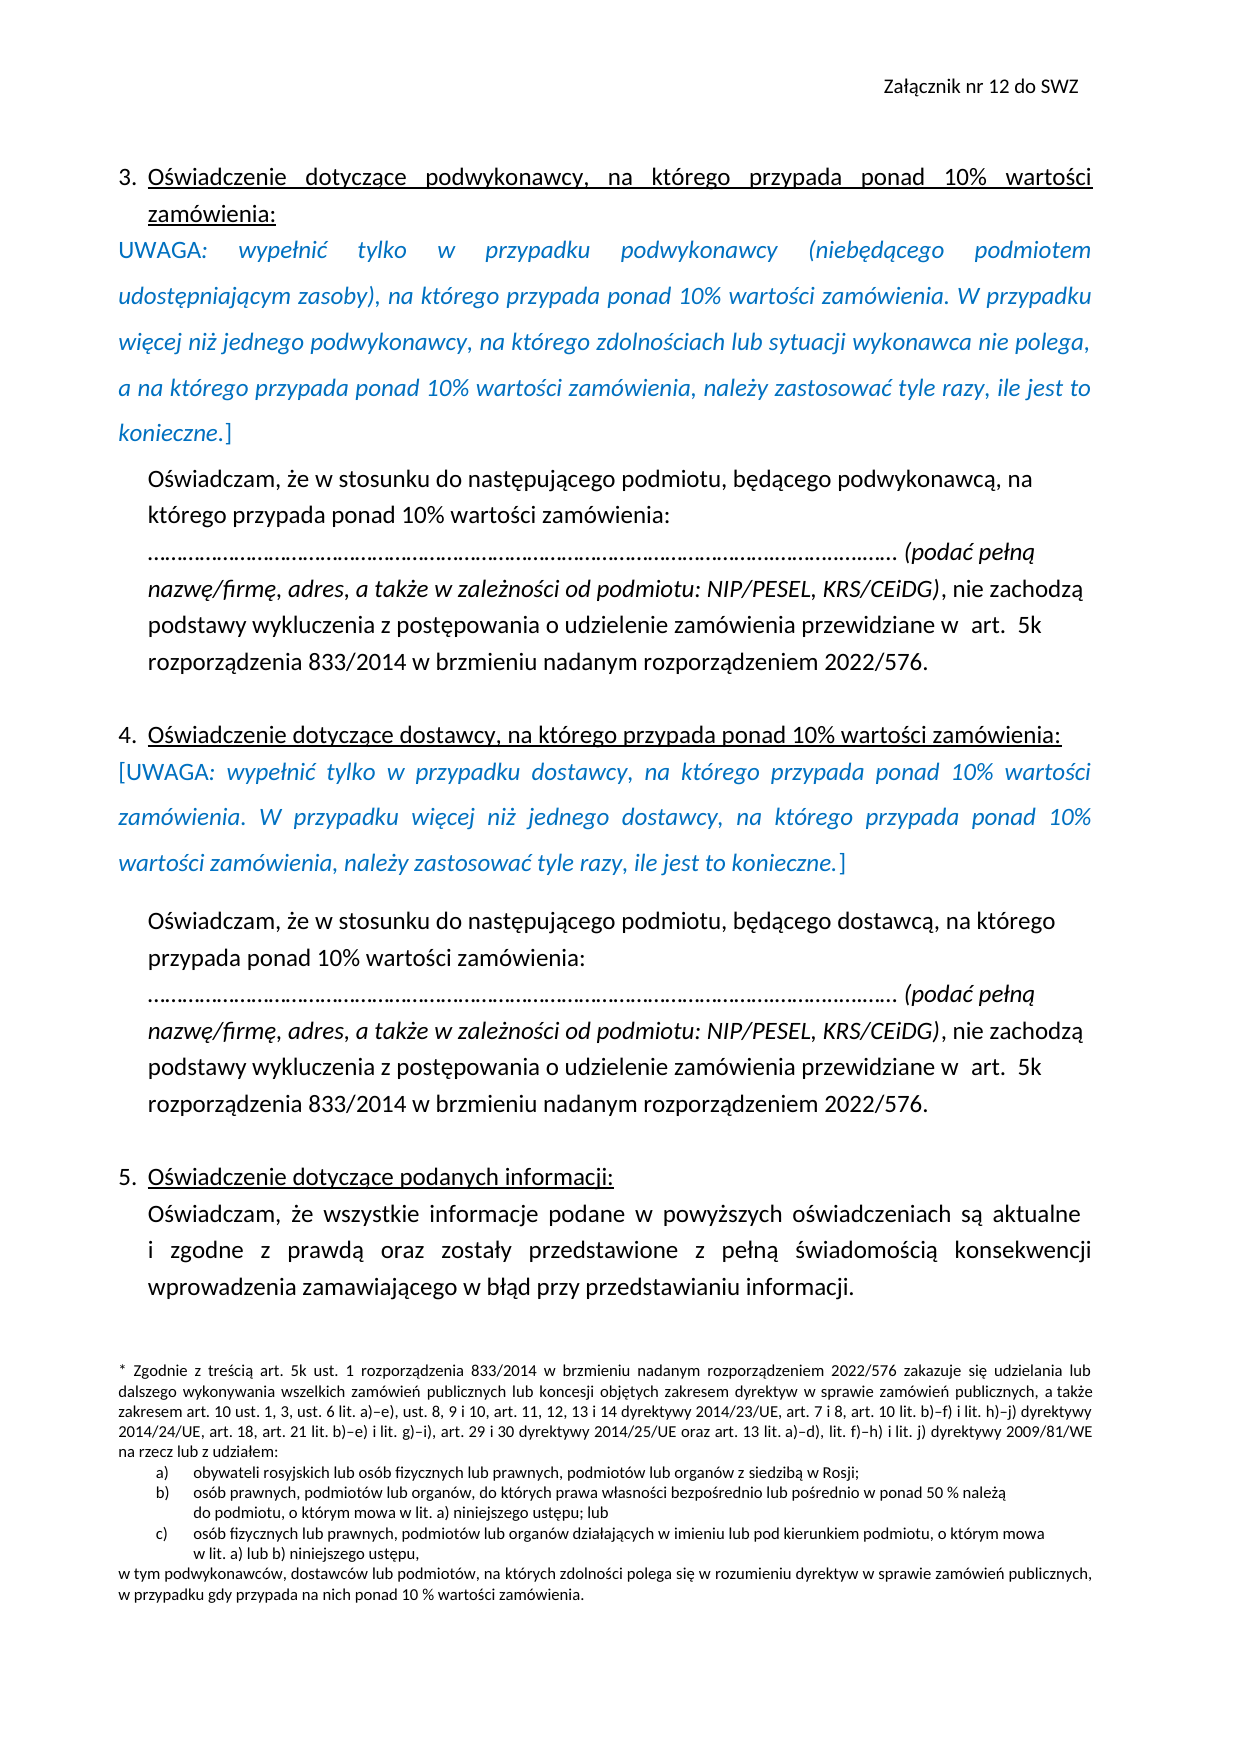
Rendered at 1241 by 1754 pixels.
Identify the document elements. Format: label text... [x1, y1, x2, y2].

text UWAGA: wypełnić tylko w przypadku podwykonawcy (niebędącego podmiotem udostępniającym zasoby), na którego przypada ponad 10% wartości zamówienia. W przypadku więcej niż jednego podwykonawcy, na którego zdolnościach lub sytuacji wykonawca nie polega, a na którego przypada ponad 10% wartości zamówienia, należy zastosować tyle razy, ile jest to konieczne.] [118, 234, 1093, 448]
text [UWAGA: wypełnić tylko w przypadku dostawcy, na którego przypada ponad 10% wartości zamówienia. W przypadku więcej niż jednego dostawcy, na którego przypada ponad 10% wartości zamówienia, należy zastosować tyle razy, ile jest to konieczne.] [118, 756, 1093, 878]
text w tym podwykonawców, dostawców lub podmiotów, na których zdolności polega się w rozumieniu dyrektyw w sprawie zamówień publicznych, w przypadku gdy przypada na nich ponad 10 % wartości zamówienia. [118, 1564, 1093, 1604]
list Oświadczenie dotyczące podanych informacji: [118, 1161, 1093, 1192]
list osób fizycznych lub prawnych, podmiotów lub organów działających w imieniu lub pod kierunkiem podmiotu, o którym mowa w lit. a) lub b) niniejszego ustępu, [156, 1523, 1093, 1564]
list osób prawnych, podmiotów lub organów, do których prawa własności bezpośrednio lub pośrednio w ponad 50 % należą do podmiotu, o którym mowa w lit. a) niniejszego ustępu; lub [156, 1482, 1093, 1523]
text * Zgodnie z treścią art. 5k ust. 1 rozporządzenia 833/2014 w brzmieniu nadanym rozporządzeniem 2022/576 zakazuje się udzielania lub dalszego wykonywania wszelkich zamówień publicznych lub koncesji objętych zakresem dyrektyw w sprawie zamówień publicznych, a także zakresem art. 10 ust. 1, 3, ust. 6 lit. a)–e), ust. 8, 9 i 10, art. 11, 12, 13 i 14 dyrektywy 2014/23/UE, art. 7 i 8, art. 10 lit. b)–f) i lit. h)–j) dyrektywy 2014/24/UE, art. 18, art. 21 lit. b)–e) i lit. g)–i), art. 29 i 30 dyrektywy 2014/25/UE oraz art. 13 lit. a)–d), lit. f)–h) i lit. j) dyrektywy 2009/81/WE na rzecz lub z udziałem: [118, 1361, 1093, 1462]
text Oświadczam, że w stosunku do następującego podmiotu, będącego podwykonawcą, na którego przypada ponad 10% wartości zamówienia: ……………………………………………………………………………………………….………..….…… (podać pełną nazwę/firmę, adres, a także w zależności od podmiotu: NIP/PESEL, KRS/CEiDG), nie zachodzą podstawy wykluczenia z postępowania o udzielenie zamówienia przewidziane w art. 5k rozporządzenia 833/2014 w brzmieniu nadanym rozporządzeniem 2022/576. [148, 463, 1093, 676]
list Oświadczenie dotyczące dostawcy, na którego przypada ponad 10% wartości zamówienia: [118, 719, 1093, 749]
list obywateli rosyjskich lub osób fizycznych lub prawnych, podmiotów lub organów z siedzibą w Rosji; [156, 1462, 1093, 1482]
text Oświadczam, że wszystkie informacje podane w powyższych oświadczeniach są aktualne i zgodne z prawdą oraz zostały przedstawione z pełną świadomością konsekwencji wprowadzenia zamawiającego w błąd przy przedstawianiu informacji. [148, 1198, 1093, 1301]
list Oświadczenie dotyczące podwykonawcy, na którego przypada ponad 10% wartości zamówienia: [118, 161, 1093, 228]
text Oświadczam, że w stosunku do następującego podmiotu, będącego dostawcą, na którego przypada ponad 10% wartości zamówienia: ……………………………………………………………………………………………….………..….…… (podać pełną nazwę/firmę, adres, a także w zależności od podmiotu: NIP/PESEL, KRS/CEiDG), nie zachodzą podstawy wykluczenia z postępowania o udzielenie zamówienia przewidziane w art. 5k rozporządzenia 833/2014 w brzmieniu nadanym rozporządzeniem 2022/576. [148, 905, 1093, 1119]
